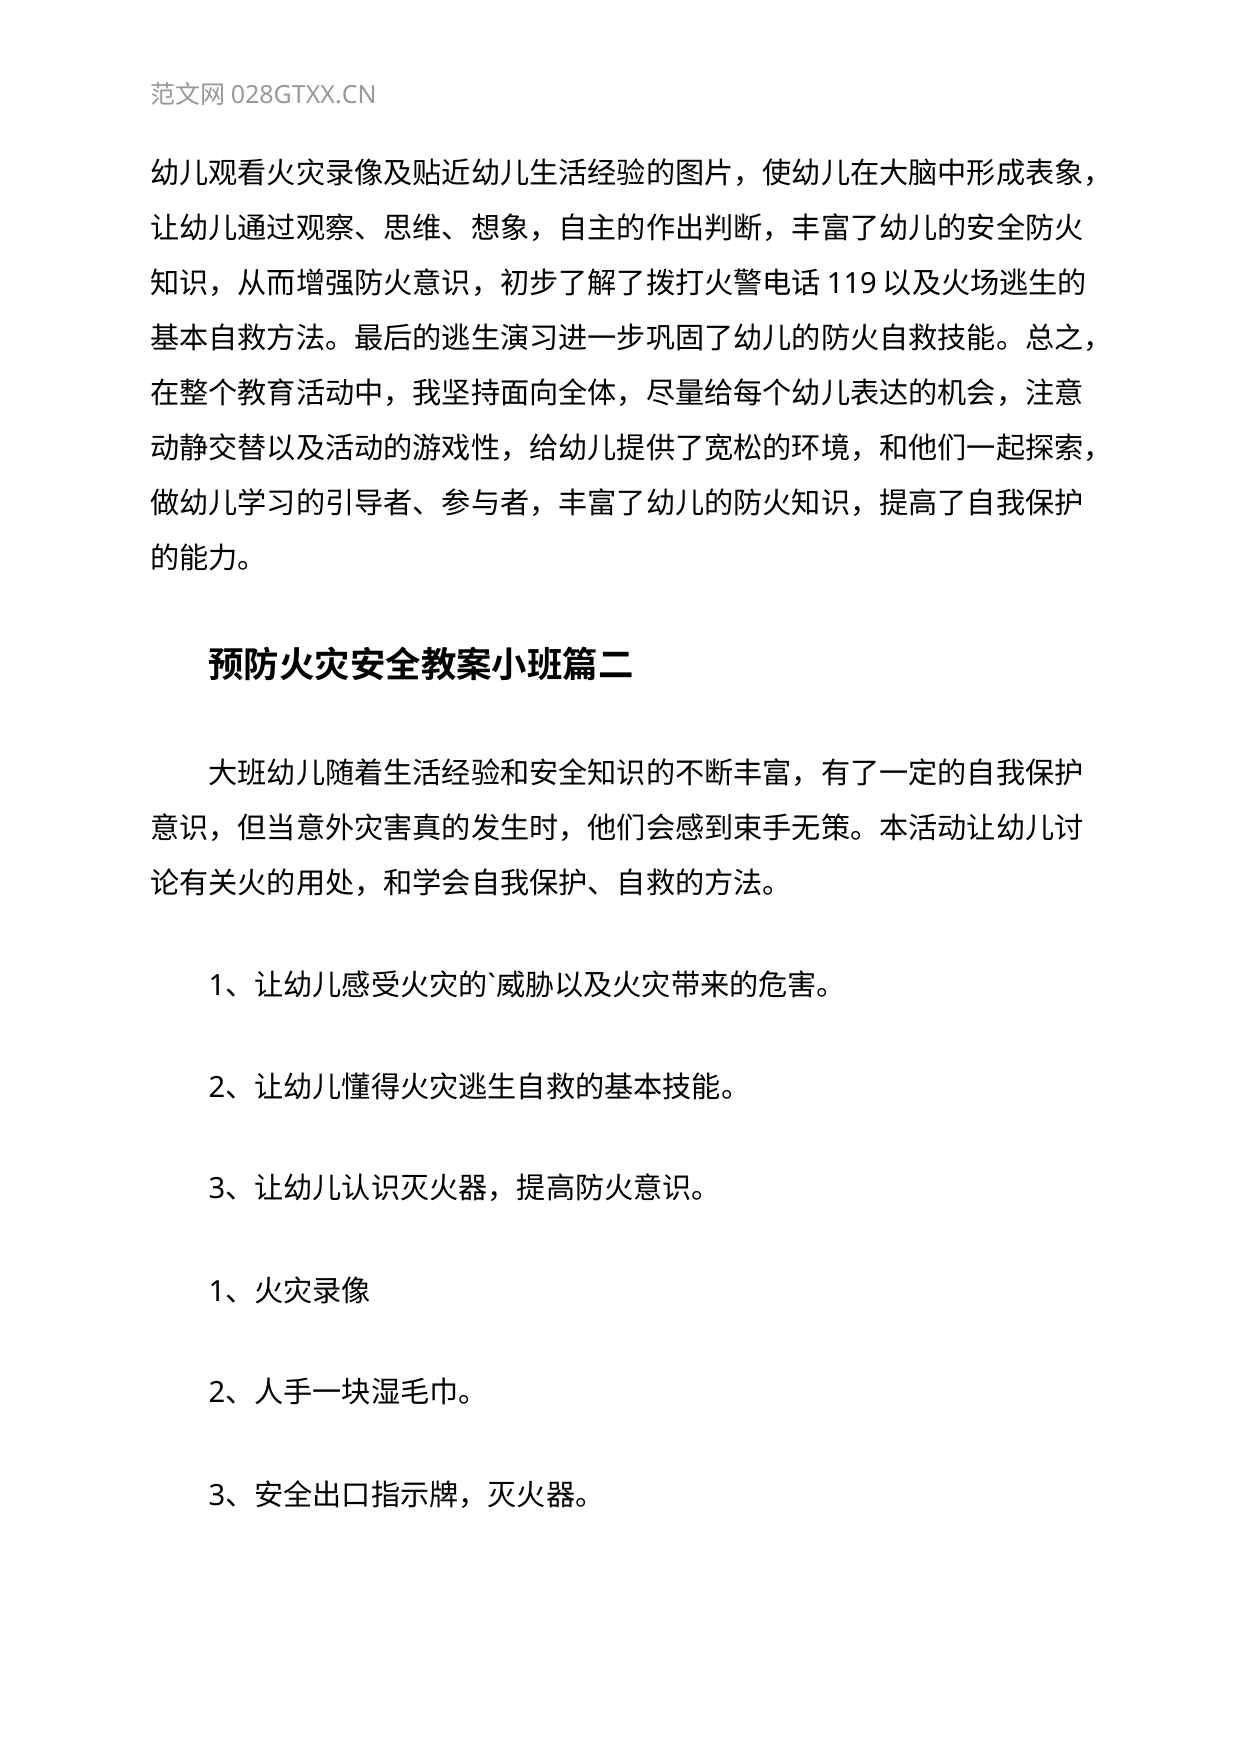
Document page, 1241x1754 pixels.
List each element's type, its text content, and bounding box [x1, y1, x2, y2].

text 3、安全出口指示牌，灭火器。 [150, 1471, 1090, 1513]
text 2、让幼儿懂得火灾逃生自救的基本技能。 [150, 1063, 1090, 1106]
text 1、让幼儿感受火灾的`威胁以及火灾带来的危害。 [150, 961, 1090, 1003]
text 1、火灾录像 [150, 1267, 1090, 1309]
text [150, 150, 1090, 577]
text 大班幼儿随着生活经验和安全知识的不断丰富，有了一定的自我保护意识，但当意外灾害真的发生时，他们会感到束手无策。本活动让幼儿讨论有关火的用处，和学会自我保护、自救的方法。 [150, 749, 1090, 902]
text 预防火灾安全教案小班篇二 [150, 636, 1090, 687]
text 2、人手一块湿毛巾。 [150, 1369, 1090, 1411]
text 3、让幼儿认识灭火器，提高防火意识。 [150, 1165, 1090, 1207]
